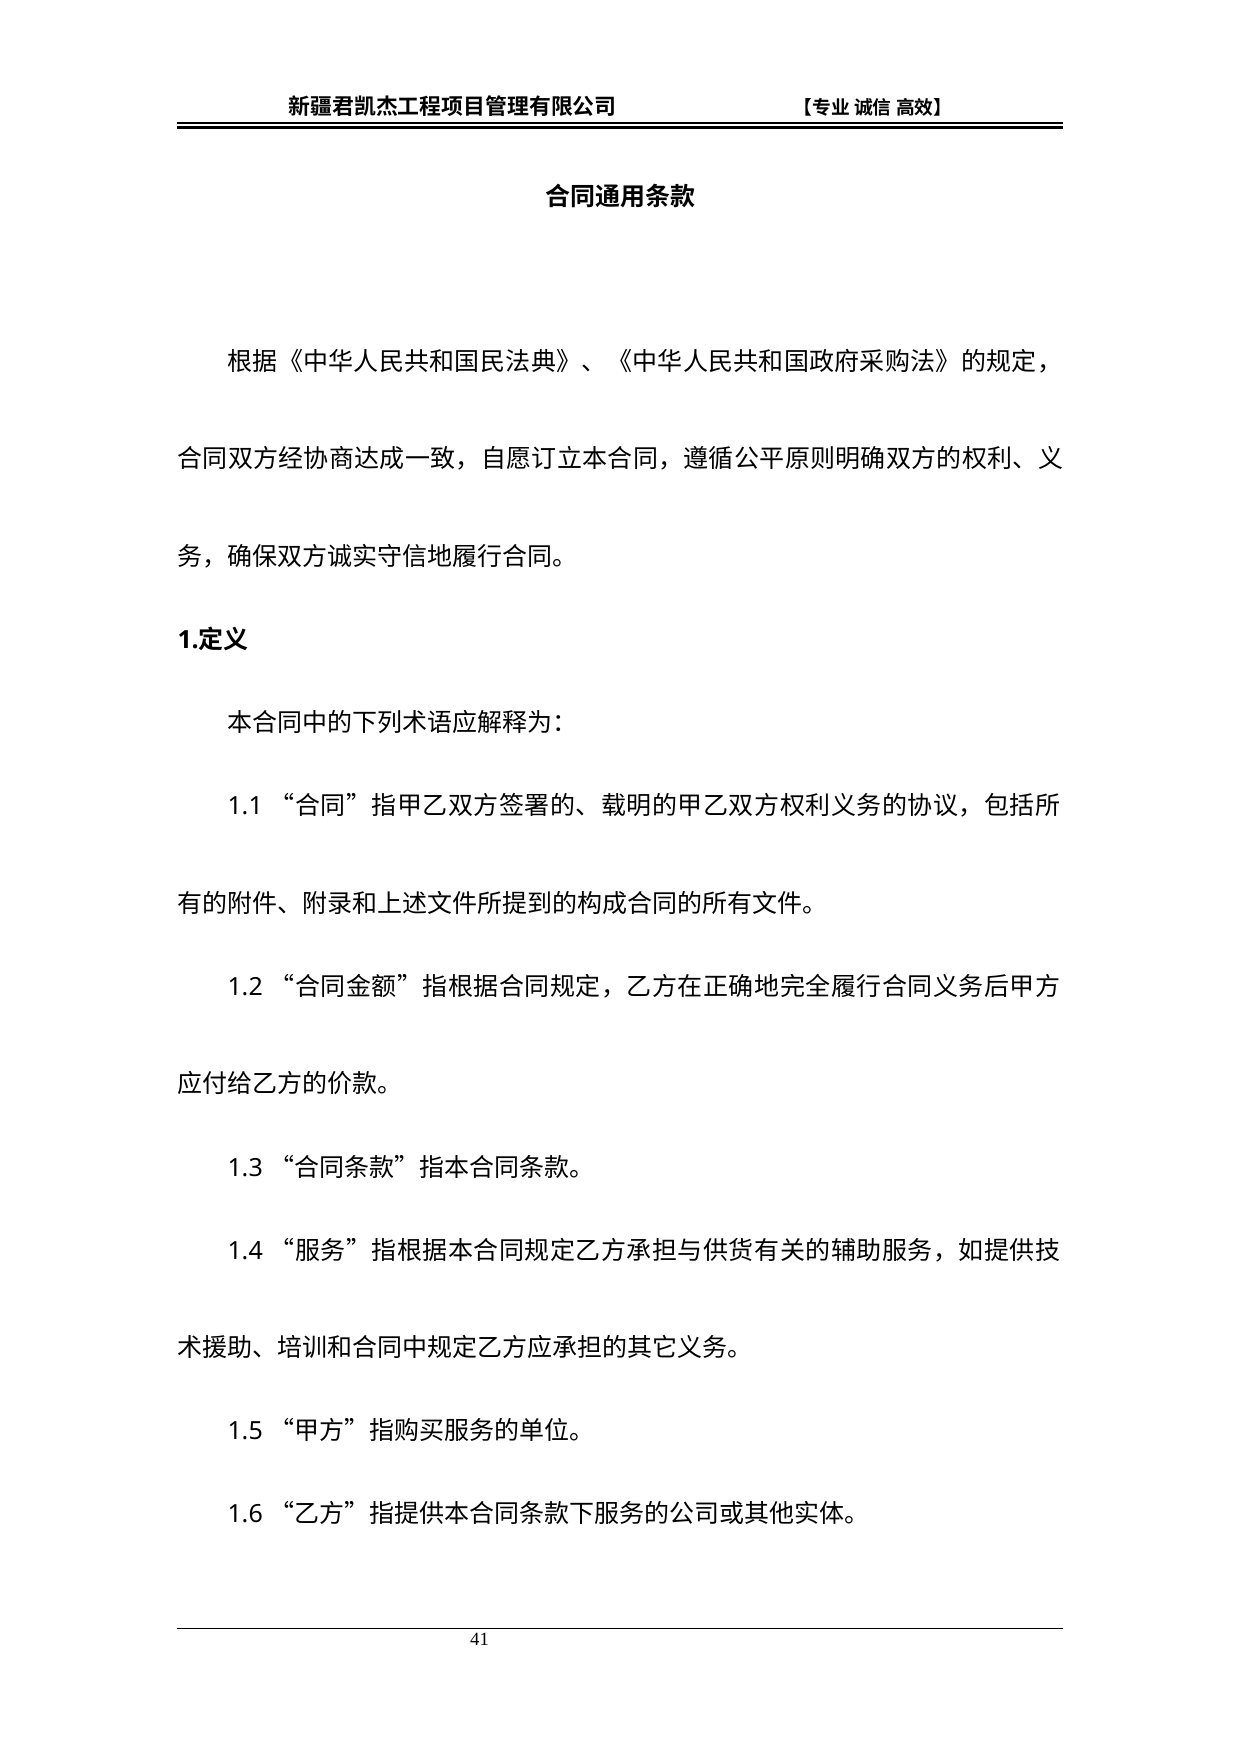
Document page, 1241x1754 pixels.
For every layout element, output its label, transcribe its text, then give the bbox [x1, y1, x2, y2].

text 根据《中华人民共和国民法典》、《中华人民共和国政府采购法》的规定，合同双方经协商达成一致，自愿订立本合同，遵循公平原则明确双方的权利、义务，确保双方诚实守信地履行合同。 [177, 327, 1063, 587]
text 1.2 “合同金额”指根据合同规定，乙方在正确地完全履行合同义务后甲方应付给乙方的价款。 [177, 952, 1063, 1114]
text 1.5 “甲方”指购买服务的单位。 [177, 1396, 1063, 1461]
text 本合同中的下列术语应解释为： [177, 688, 1063, 753]
text 1.1 “合同”指甲乙双方签署的、载明的甲乙双方权利义务的协议，包括所有的附件、附录和上述文件所提到的构成合同的所有文件。 [177, 771, 1063, 934]
text 1.4 “服务”指根据本合同规定乙方承担与供货有关的辅助服务，如提供技术援助、培训和合同中规定乙方应承担的其它义务。 [177, 1216, 1063, 1378]
text 1.3 “合同条款”指本合同条款。 [177, 1133, 1063, 1198]
text 1.6 “乙方”指提供本合同条款下服务的公司或其他实体。 [177, 1479, 1063, 1544]
text 1.定义 [177, 605, 1063, 670]
text 合同通用条款 [177, 162, 1063, 227]
